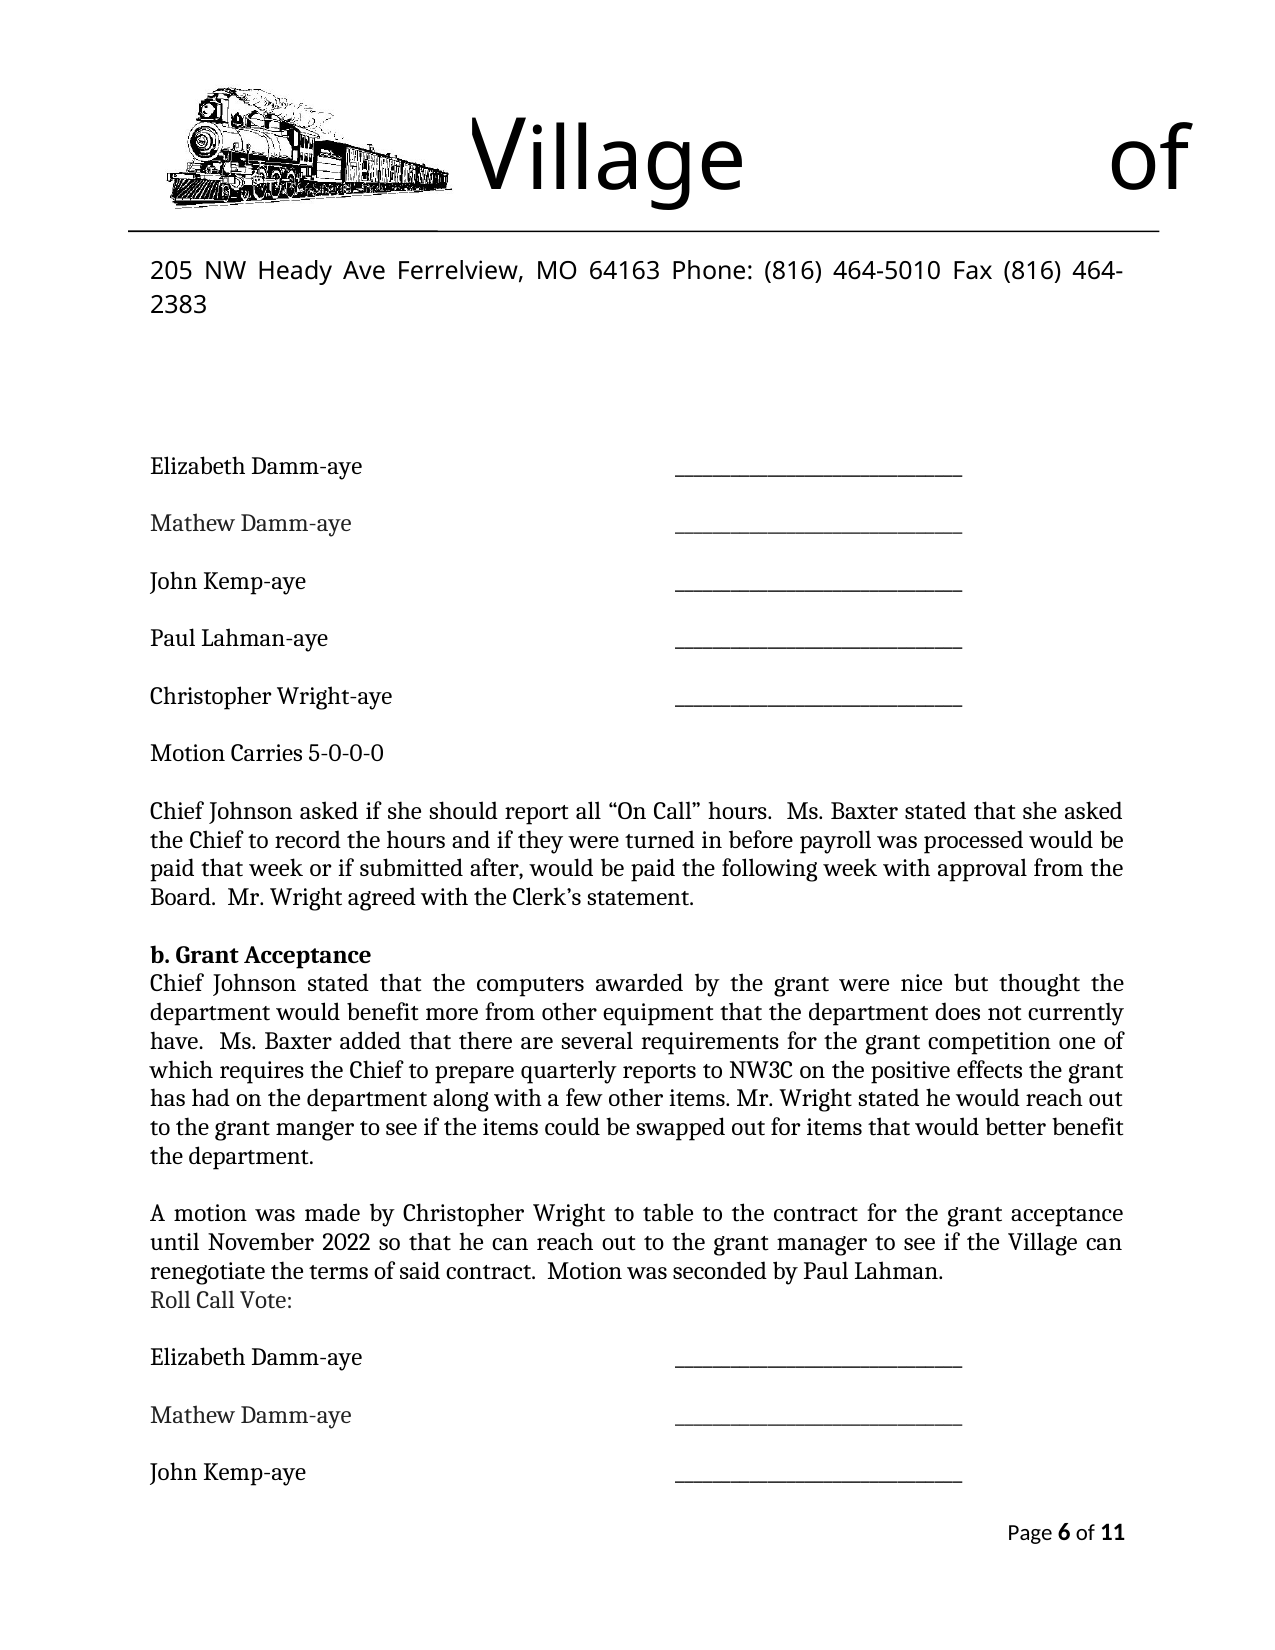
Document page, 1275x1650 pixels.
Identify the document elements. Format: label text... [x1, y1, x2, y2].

text b. Grant Acceptance [150, 941, 1125, 969]
text Elizabeth Damm-aye _______________________________ [150, 1343, 1125, 1372]
text Chief Johnson stated that the computers awarded by the grant were nice but thought the department would benefit more from other equipment that the department does not currently have. Ms. Baxter added that there are several requirements for the grant competition one of which requires the Chief to prepare quarterly reports to NW3C on the positive effects the grant has had on the department along with a few other items. Mr. Wright stated he would reach out to the grant manger to see if the items could be swapped out for items that would better benefit the department. [150, 969, 1125, 1171]
text A motion was made by Christopher Wright to table to the contract for the grant acceptance until November 2022 so that he can reach out to the grant manager to see if the Village can renegotiate the terms of said contract. Motion was seconded by Paul Lahman. [150, 1199, 1125, 1286]
text Christopher Wright-aye _______________________________ [150, 682, 1125, 711]
text Chief Johnson asked if she should report all “On Call” hours. Ms. Baxter stated that she asked the Chief to record the hours and if they were turned in before payroll was processed would be paid that week or if submitted after, would be paid the following week with approval from the Board. Mr. Wright agreed with the Clerk’s statement. [150, 797, 1125, 912]
text Mathew Damm-aye _______________________________ [150, 509, 1125, 538]
text John Kemp-aye _______________________________ [150, 567, 1125, 596]
text Motion Carries 5-0-0-0 [150, 739, 1125, 768]
text John Kemp-aye _______________________________ [150, 1458, 1125, 1487]
text Paul Lahman-aye _______________________________ [150, 624, 1125, 653]
text Elizabeth Damm-aye _______________________________ [150, 452, 1125, 481]
text Roll Call Vote: [150, 1286, 1125, 1314]
picture [150, 75, 473, 219]
text Mathew Damm-aye _______________________________ [150, 1401, 1125, 1429]
